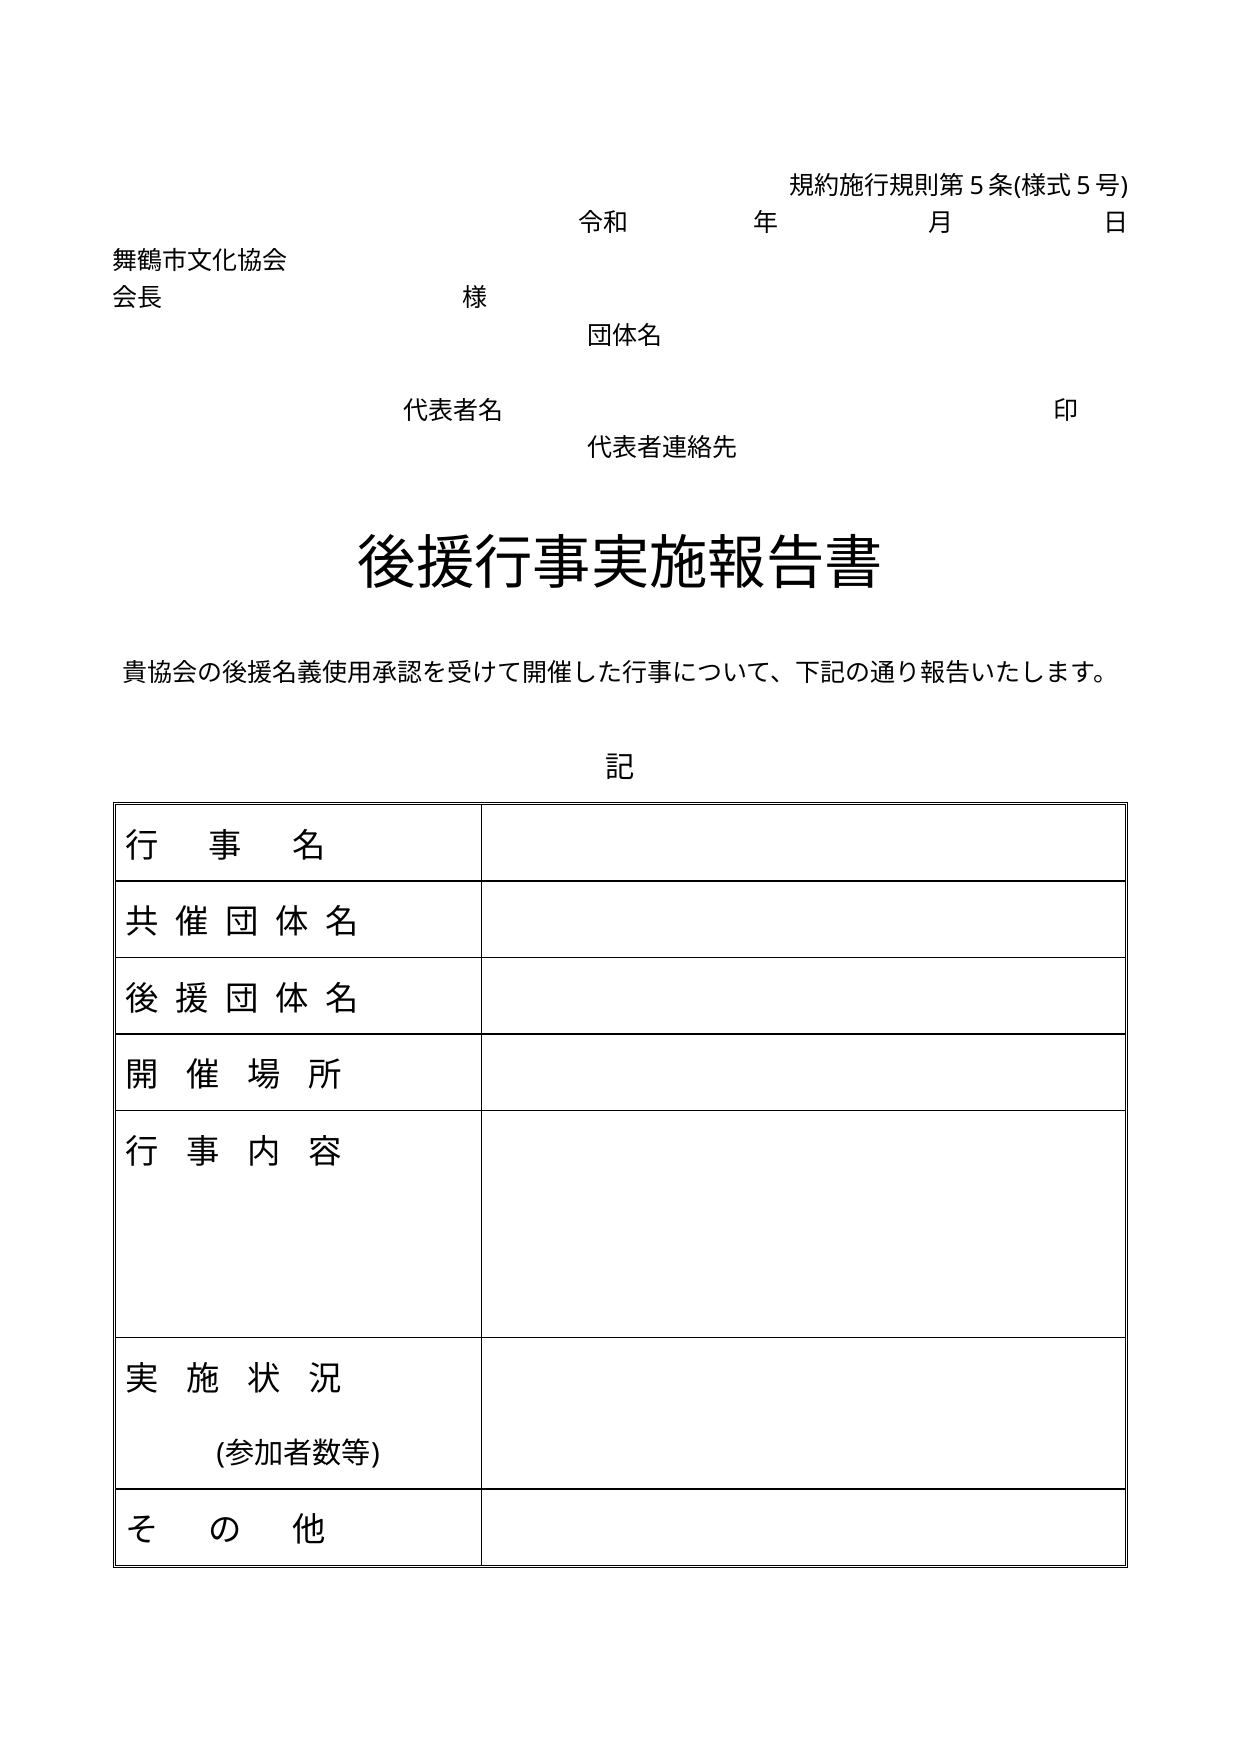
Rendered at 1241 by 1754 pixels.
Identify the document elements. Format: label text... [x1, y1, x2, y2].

table_header 行事名 [116, 805, 481, 880]
table_cell [482, 1490, 1125, 1564]
table_cell [482, 1035, 1125, 1110]
table_cell その他 [116, 1490, 481, 1564]
subtitle 記 [112, 727, 1128, 802]
table_cell [482, 958, 1125, 1033]
text 規約施行規則第5条(様式5号) [112, 164, 1128, 202]
table_cell 共催団体名 [116, 882, 481, 957]
text 代表者連絡先 [112, 427, 1028, 464]
table_cell 開催場所 [116, 1035, 481, 1110]
table_cell [482, 882, 1125, 957]
table_cell 実施状況 (参加者数等) [116, 1338, 481, 1488]
text 代表者名 印 [112, 389, 1078, 427]
table_cell [482, 1338, 1125, 1488]
table_cell 行事内容 [116, 1111, 481, 1336]
table_header [482, 805, 1125, 880]
text 会長 様 [112, 277, 1128, 314]
text 舞鶴市文化協会 [112, 239, 1128, 277]
text 後援行事実施報告書 [112, 502, 1128, 614]
text 貴協会の後援名義使用承認を受けて開催した行事について、下記の通り報告いたします。 [112, 652, 1128, 689]
table_cell 後援団体名 [116, 958, 481, 1033]
text 令和 年 月 日 [112, 202, 1128, 239]
text 団体名 [112, 314, 1128, 352]
table_cell [482, 1111, 1125, 1336]
